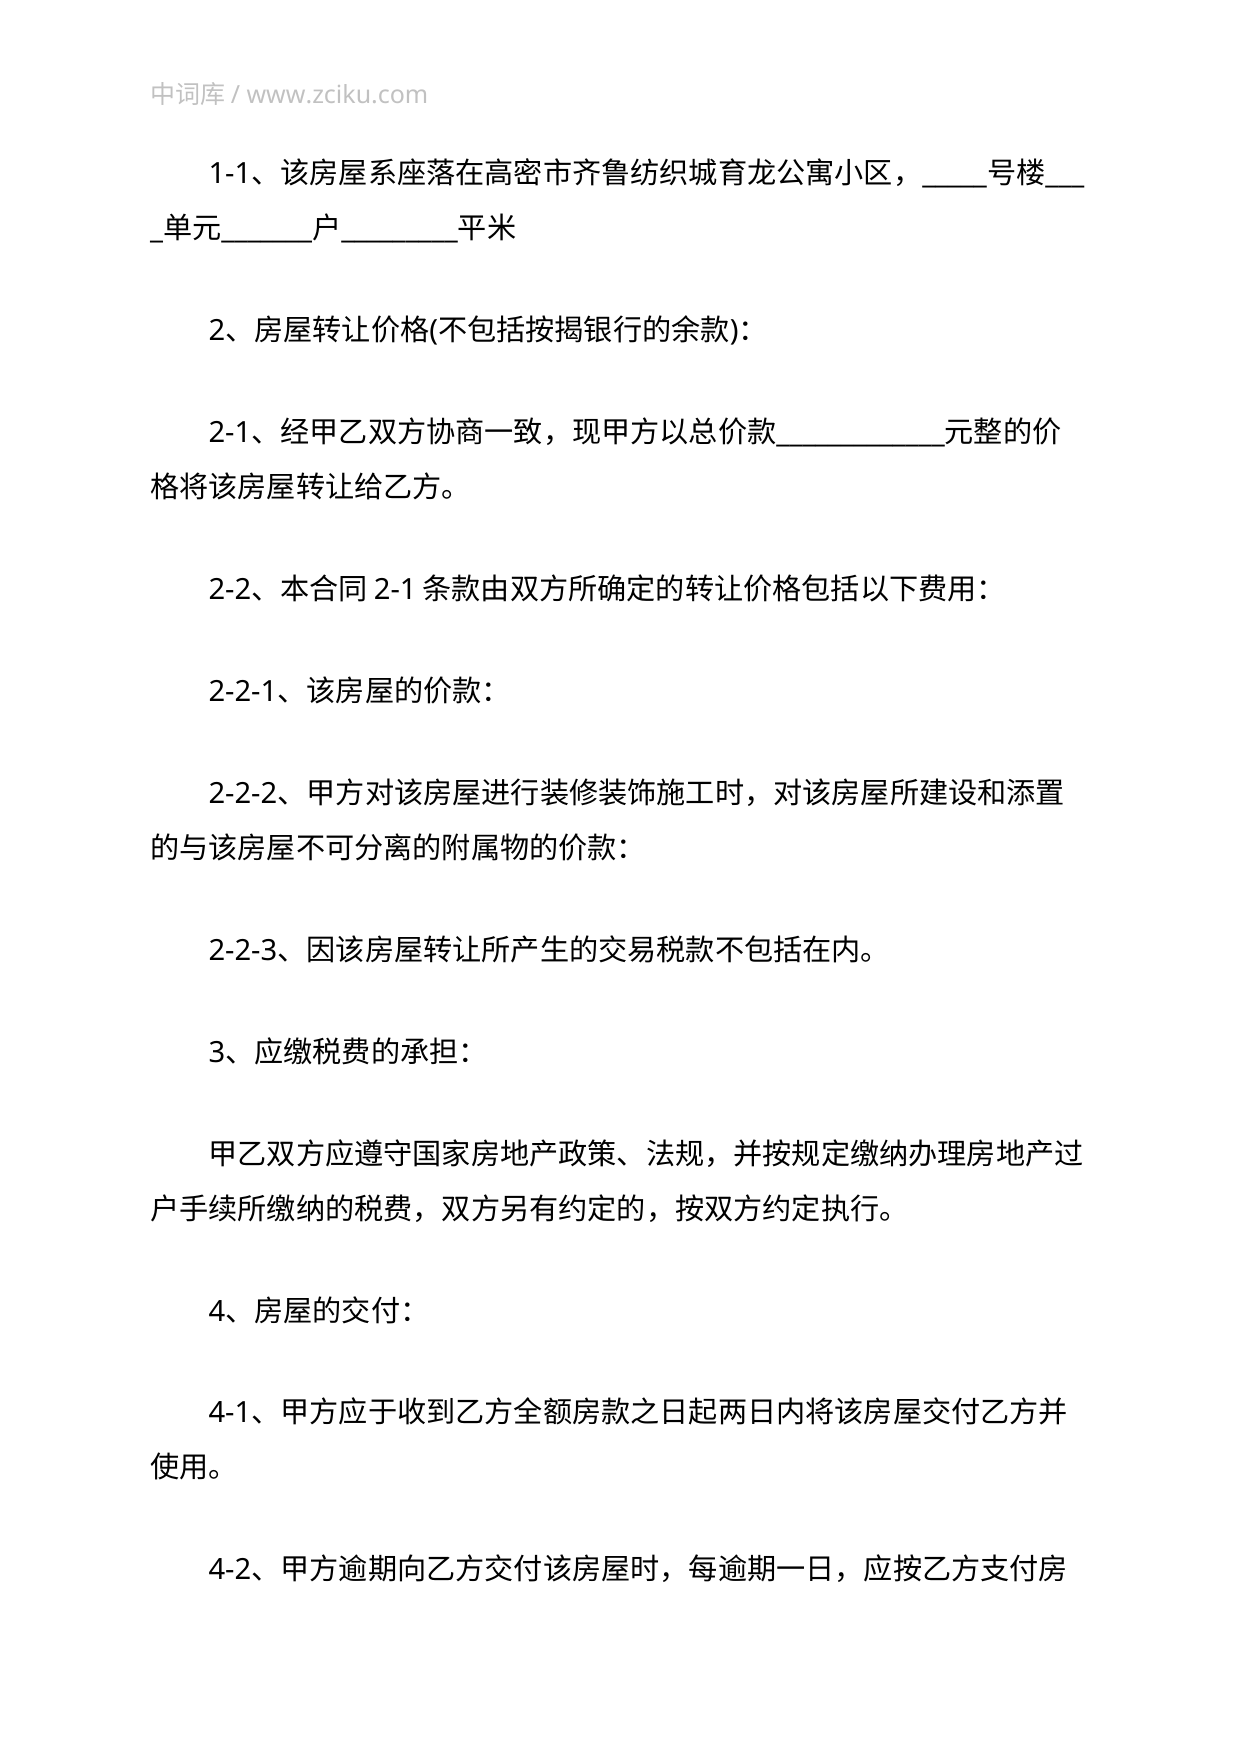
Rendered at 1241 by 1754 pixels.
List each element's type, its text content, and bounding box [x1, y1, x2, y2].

text 2-2-1、该房屋的价款： [150, 668, 1090, 710]
text 2-2-3、因该房屋转让所产生的交易税款不包括在内。 [150, 926, 1090, 969]
text 2-2-2、甲方对该房屋进行装修装饰施工时，对该房屋所建设和添置的与该房屋不可分离的附属物的价款： [150, 770, 1090, 867]
text 2、房屋转让价格(不包括按揭银行的余款)： [150, 307, 1090, 349]
text 2-1、经甲乙双方协商一致，现甲方以总价款_____________元整的价格将该房屋转让给乙方。 [150, 409, 1090, 506]
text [150, 1546, 1090, 1588]
text 甲乙双方应遵守国家房地产政策、法规，并按规定缴纳办理房地产过户手续所缴纳的税费，双方另有约定的，按双方约定执行。 [150, 1130, 1090, 1228]
text 3、应缴税费的承担： [150, 1028, 1090, 1071]
text 4、房屋的交付： [150, 1287, 1090, 1329]
text 2-2、本合同2-1条款由双方所确定的转让价格包括以下费用： [150, 566, 1090, 608]
text 1-1、该房屋系座落在高密市齐鲁纺织城育龙公寓小区，_____号楼____单元_______户_________平米 [150, 150, 1090, 247]
text 4-1、甲方应于收到乙方全额房款之日起两日内将该房屋交付乙方并使用。 [150, 1389, 1090, 1486]
